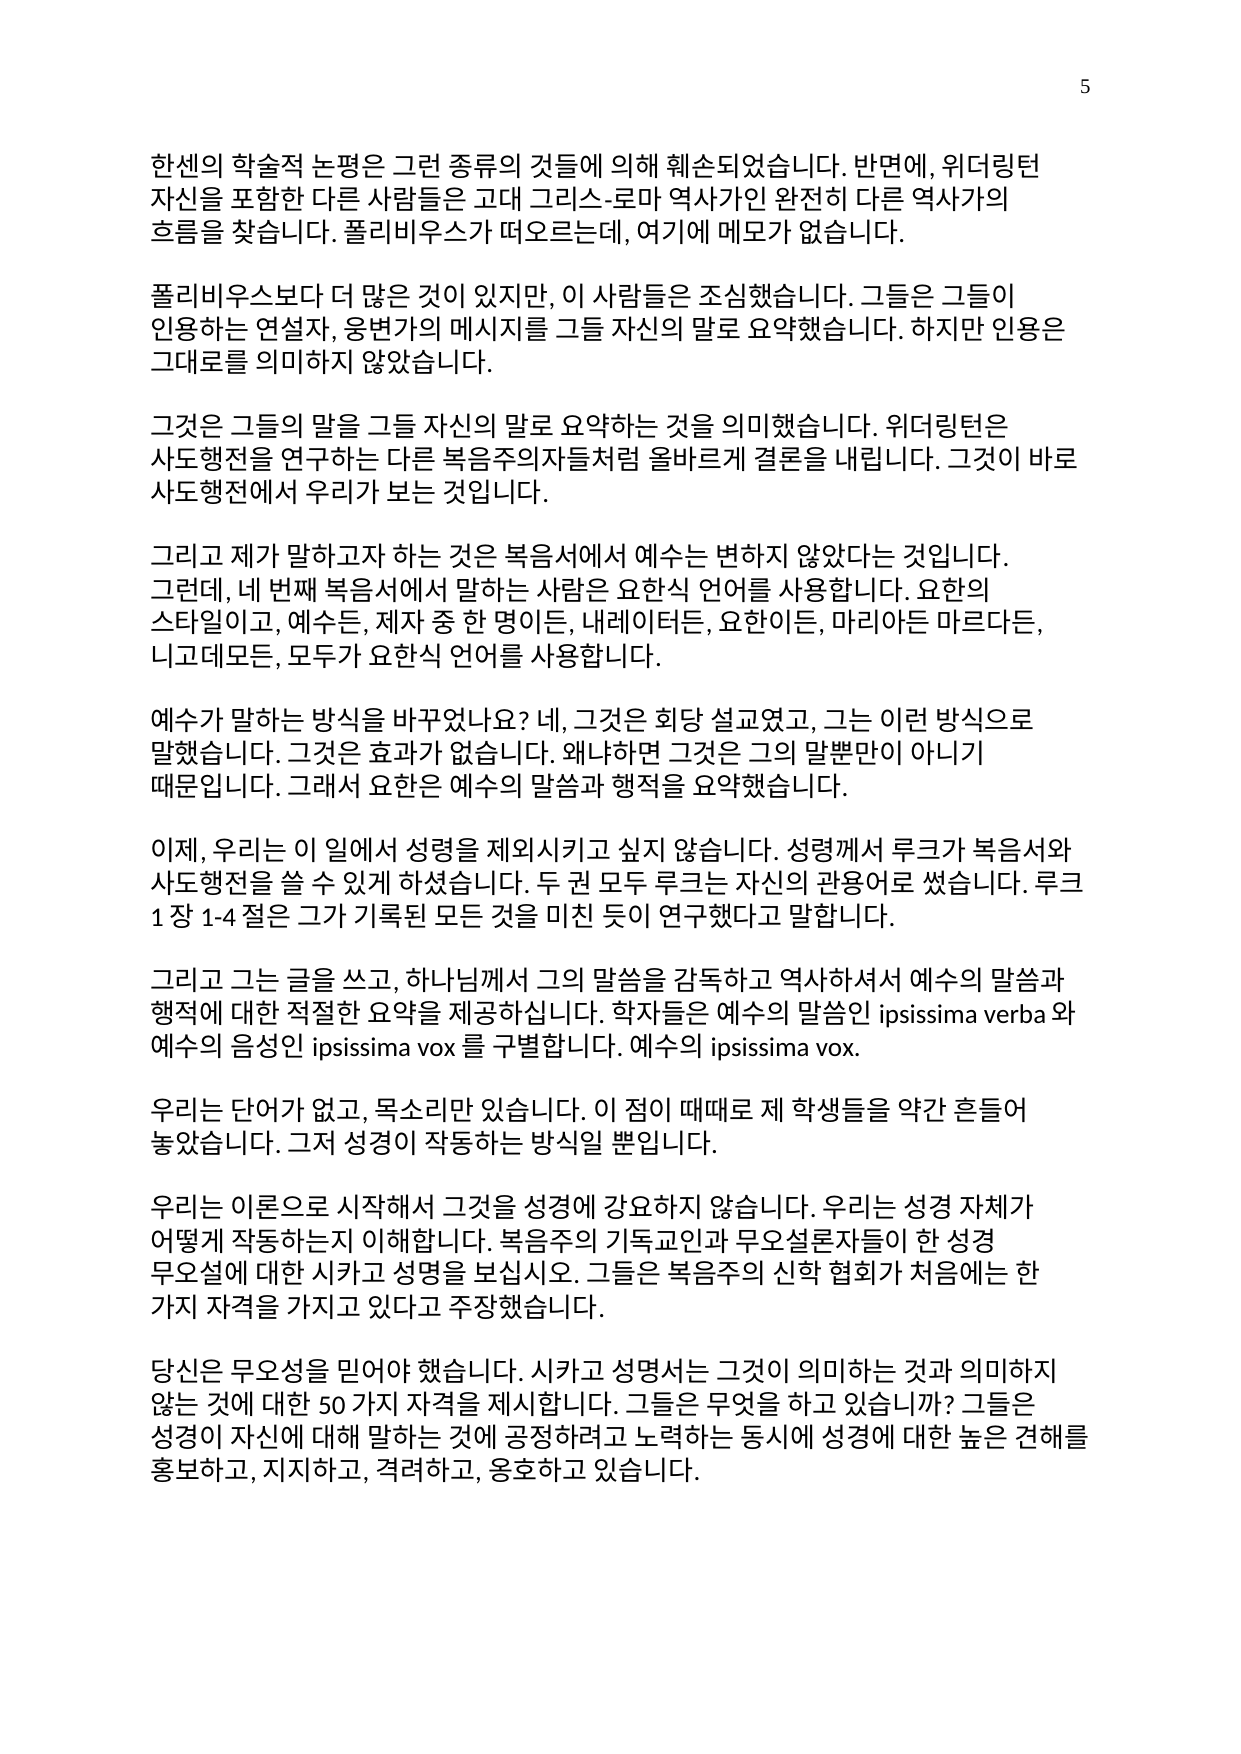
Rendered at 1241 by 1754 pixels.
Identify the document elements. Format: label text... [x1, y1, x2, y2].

text 우리는 단어가 없고, 목소리만 있습니다. 이 점이 때때로 제 학생들을 약간 흔들어 놓았습니다. 그저 성경이 작동하는 방식일 뿐입니다. [150, 1094, 1090, 1161]
text 그리고 그는 글을 쓰고, 하나님께서 그의 말씀을 감독하고 역사하셔서 예수의 말씀과 행적에 대한 적절한 요약을 제공하십니다. 학자들은 예수의 말씀인 ipsissima verba와 예수의 음성인 ipsissima vox를 구별합니다. 예수의 ipsissima vox. [150, 964, 1090, 1063]
text 폴리비우스보다 더 많은 것이 있지만, 이 사람들은 조심했습니다. 그들은 그들이 인용하는 연설자, 웅변가의 메시지를 그들 자신의 말로 요약했습니다. 하지만 인용은 그대로를 의미하지 않았습니다. [150, 280, 1090, 379]
text 한센의 학술적 논평은 그런 종류의 것들에 의해 훼손되었습니다. 반면에, 위더링턴 자신을 포함한 다른 사람들은 고대 그리스-로마 역사가인 완전히 다른 역사가의 흐름을 찾습니다. 폴리비우스가 떠오르는데, 여기에 메모가 없습니다. [150, 150, 1090, 249]
text 당신은 무오성을 믿어야 했습니다. 시카고 성명서는 그것이 의미하는 것과 의미하지 않는 것에 대한 50가지 자격을 제시합니다. 그들은 무엇을 하고 있습니까? 그들은 성경이 자신에 대해 말하는 것에 공정하려고 노력하는 동시에 성경에 대한 높은 견해를 홍보하고, 지지하고, 격려하고, 옹호하고 있습니다. [150, 1355, 1090, 1487]
text 이제, 우리는 이 일에서 성령을 제외시키고 싶지 않습니다. 성령께서 루크가 복음서와 사도행전을 쓸 수 있게 하셨습니다. 두 권 모두 루크는 자신의 관용어로 썼습니다. 루크 1장 1-4절은 그가 기록된 모든 것을 미친 듯이 연구했다고 말합니다. [150, 834, 1090, 933]
text 예수가 말하는 방식을 바꾸었나요? 네, 그것은 회당 설교였고, 그는 이런 방식으로 말했습니다. 그것은 효과가 없습니다. 왜냐하면 그것은 그의 말뿐만이 아니기 때문입니다. 그래서 요한은 예수의 말씀과 행적을 요약했습니다. [150, 704, 1090, 803]
text 그것은 그들의 말을 그들 자신의 말로 요약하는 것을 의미했습니다. 위더링턴은 사도행전을 연구하는 다른 복음주의자들처럼 올바르게 결론을 내립니다. 그것이 바로 사도행전에서 우리가 보는 것입니다. [150, 410, 1090, 509]
text 우리는 이론으로 시작해서 그것을 성경에 강요하지 않습니다. 우리는 성경 자체가 어떻게 작동하는지 이해합니다. 복음주의 기독교인과 무오설론자들이 한 성경 무오설에 대한 시카고 성명을 보십시오. 그들은 복음주의 신학 협회가 처음에는 한 가지 자격을 가지고 있다고 주장했습니다. [150, 1192, 1090, 1324]
text 그리고 제가 말하고자 하는 것은 복음서에서 예수는 변하지 않았다는 것입니다. 그런데, 네 번째 복음서에서 말하는 사람은 요한식 언어를 사용합니다. 요한의 스타일이고, 예수든, 제자 중 한 명이든, 내레이터든, 요한이든, 마리아든 마르다든, 니고데모든, 모두가 요한식 언어를 사용합니다. [150, 541, 1090, 673]
